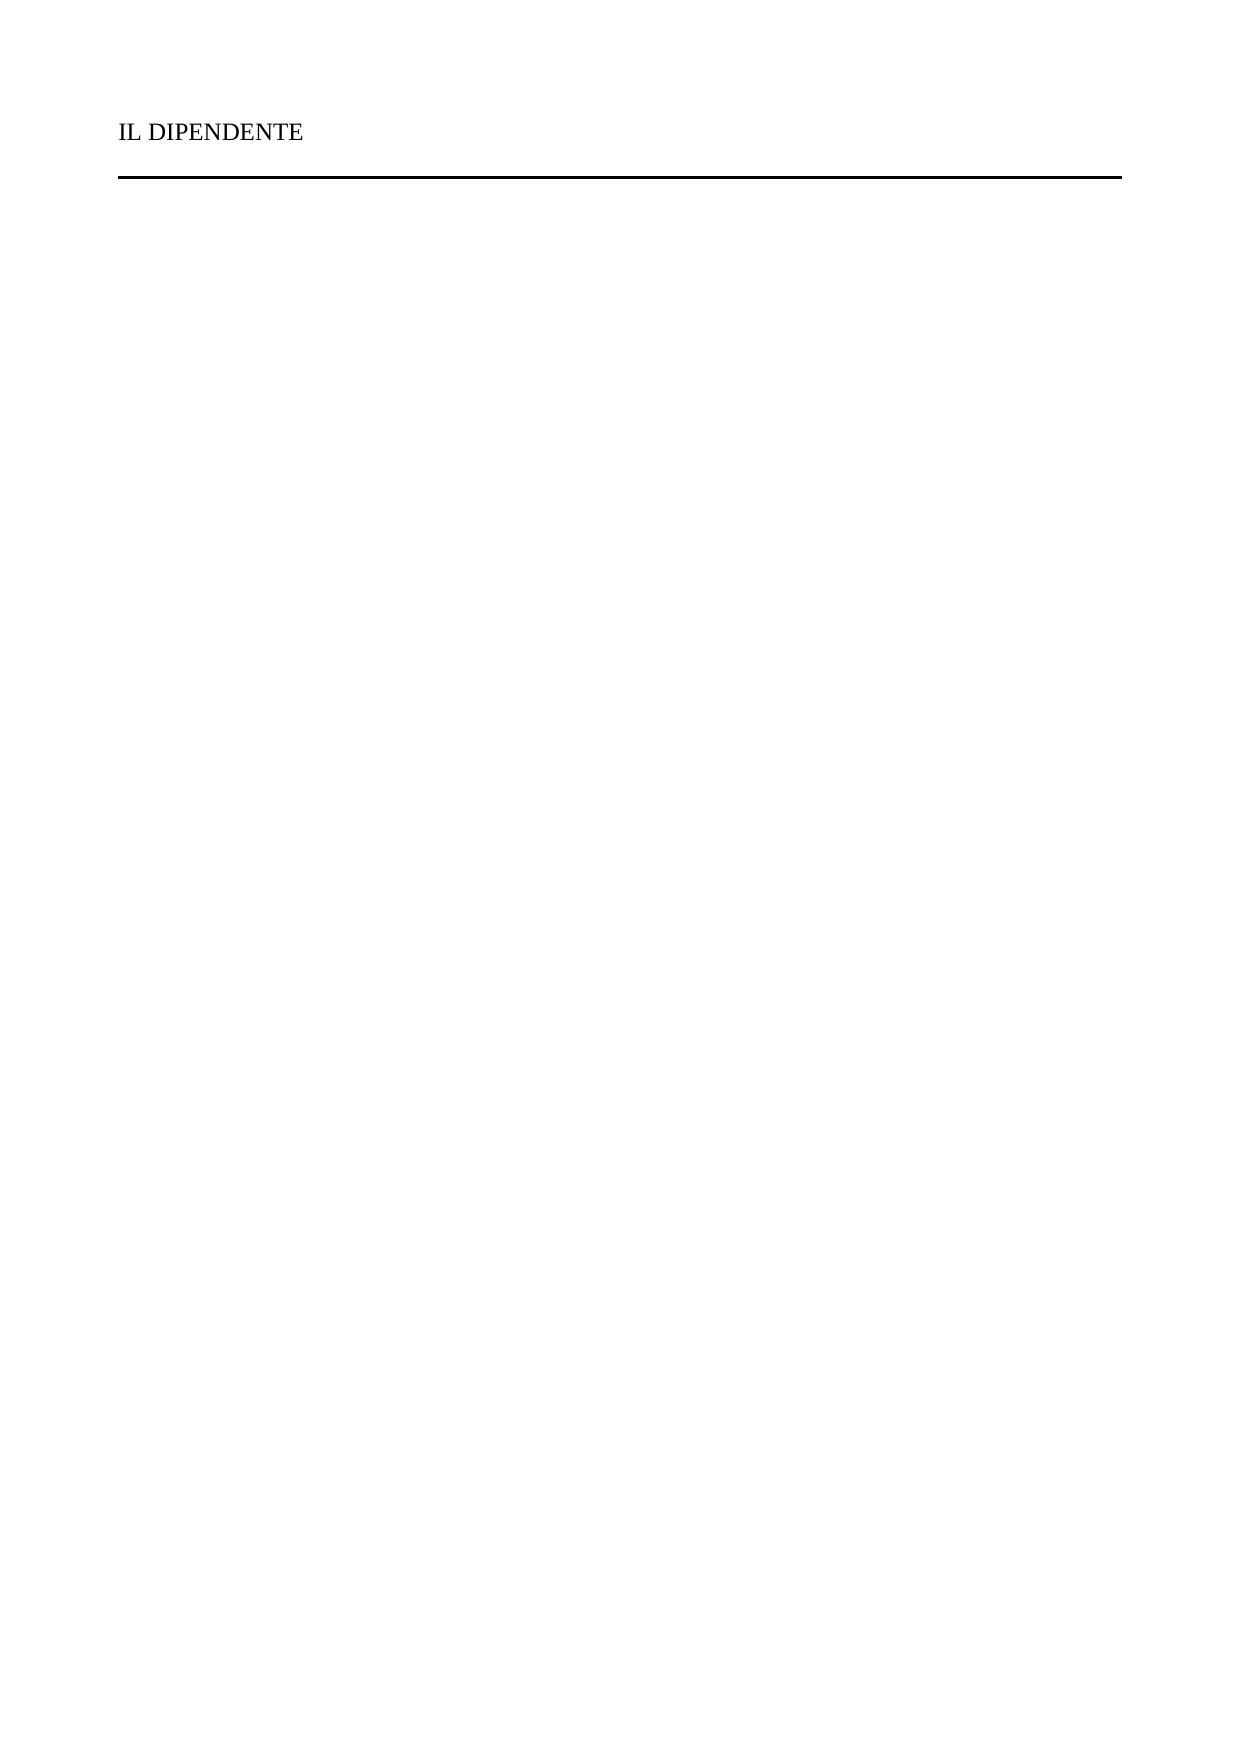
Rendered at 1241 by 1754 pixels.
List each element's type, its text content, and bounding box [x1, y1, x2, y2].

text IL DIPENDENTE [118, 117, 1122, 145]
